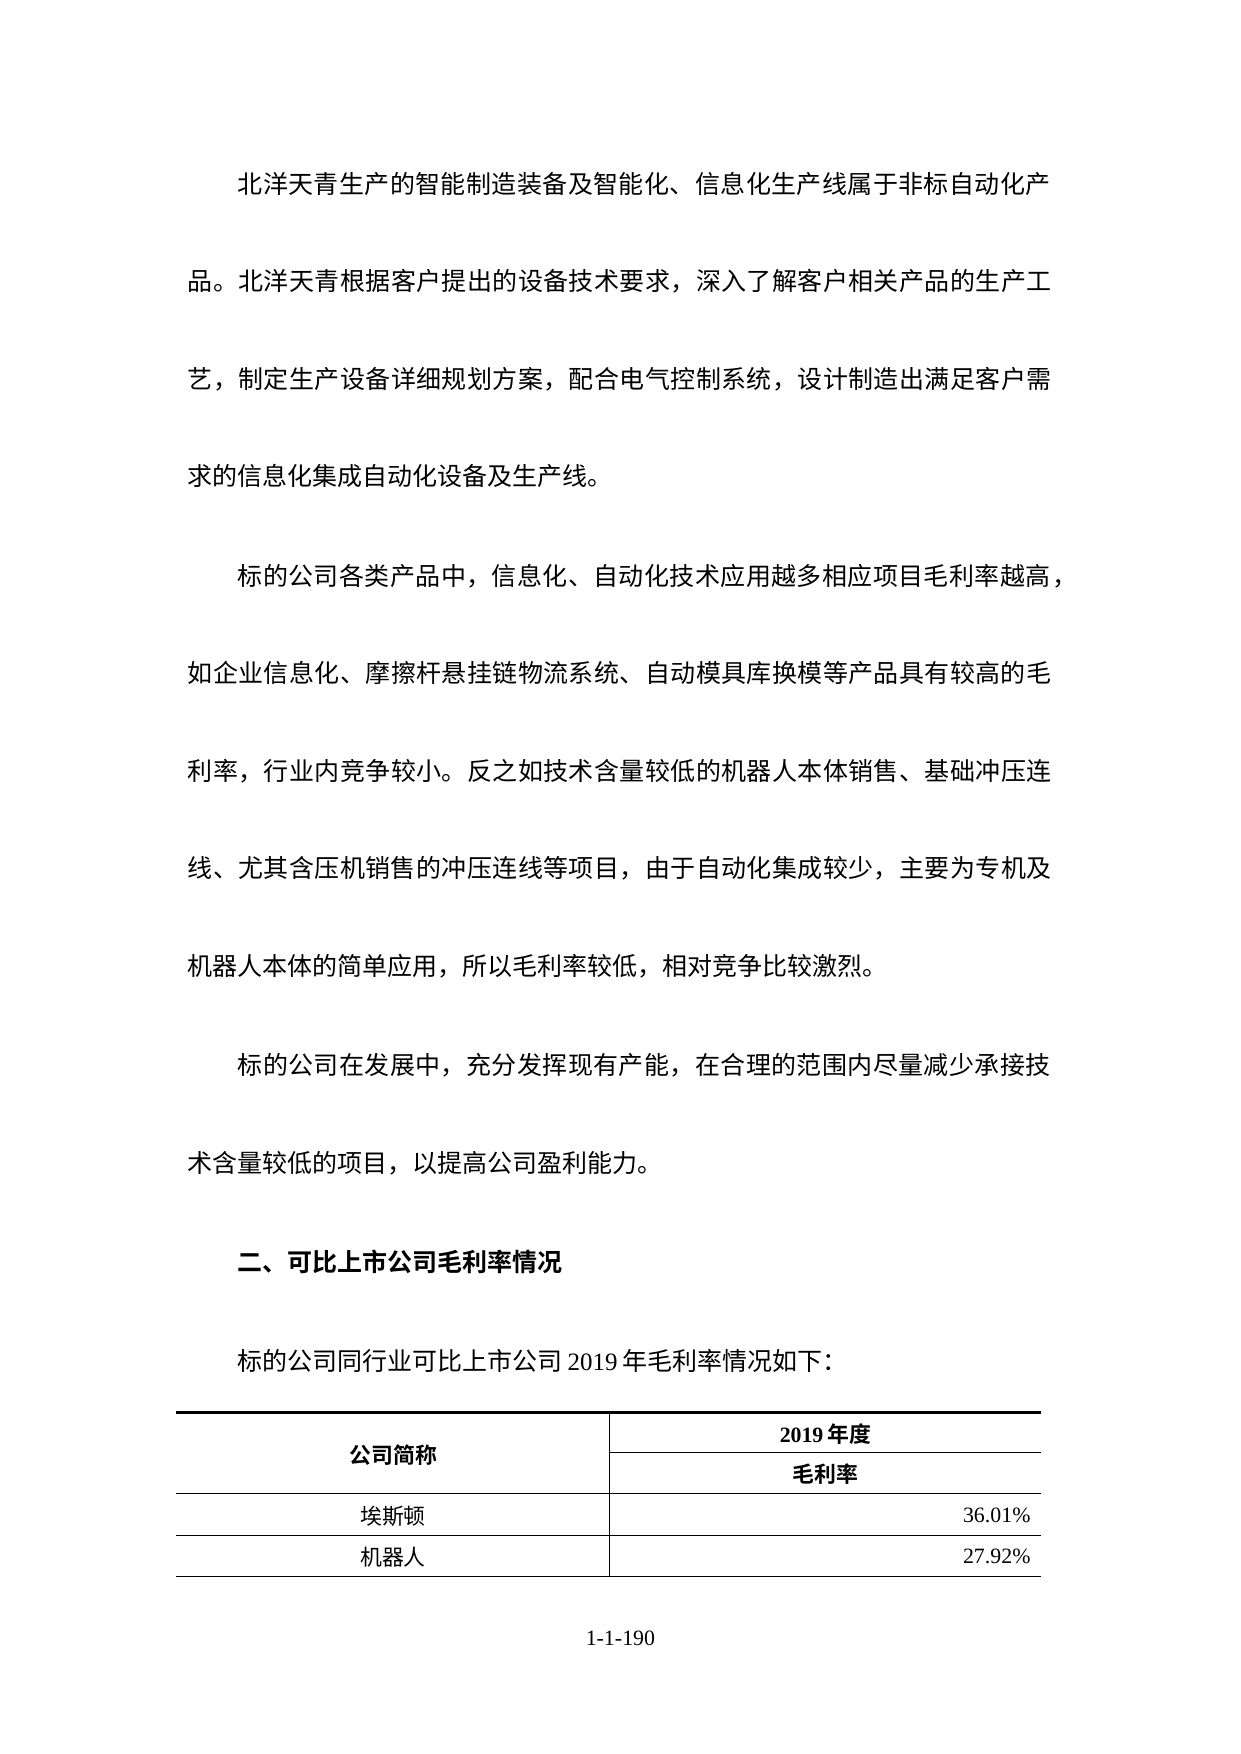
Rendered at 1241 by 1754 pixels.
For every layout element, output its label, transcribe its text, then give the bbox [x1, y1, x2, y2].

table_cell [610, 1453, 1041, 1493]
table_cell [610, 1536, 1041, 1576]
text 标的公司同行业可比上市公司2019年毛利率情况如下： [187, 1327, 1053, 1392]
text 北洋天青生产的智能制造装备及智能化、信息化生产线属于非标自动化产品。北洋天青根据客户提出的设备技术要求，深入了解客户相关产品的生产工艺，制定生产设备详细规划方案，配合电气控制系统，设计制造出满足客户需求的信息化集成自动化设备及生产线。 [187, 150, 1053, 507]
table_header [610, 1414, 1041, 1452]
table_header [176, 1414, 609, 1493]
text 标的公司各类产品中，信息化、自动化技术应用越多相应项目毛利率越高，如企业信息化、摩擦杆悬挂链物流系统、自动模具库换模等产品具有较高的毛利率，行业内竞争较小。反之如技术含量较低的机器人本体销售、基础冲压连线、尤其含压机销售的冲压连线等项目，由于自动化集成较少，主要为专机及机器人本体的简单应用，所以毛利率较低，相对竞争比较激烈。 [187, 542, 1053, 997]
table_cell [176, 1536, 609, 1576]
text 二、可比上市公司毛利率情况 [187, 1228, 1053, 1293]
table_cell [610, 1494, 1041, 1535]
text 标的公司在发展中，充分发挥现有产能，在合理的范围内尽量减少承接技术含量较低的项目，以提高公司盈利能力。 [187, 1031, 1053, 1194]
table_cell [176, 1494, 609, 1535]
